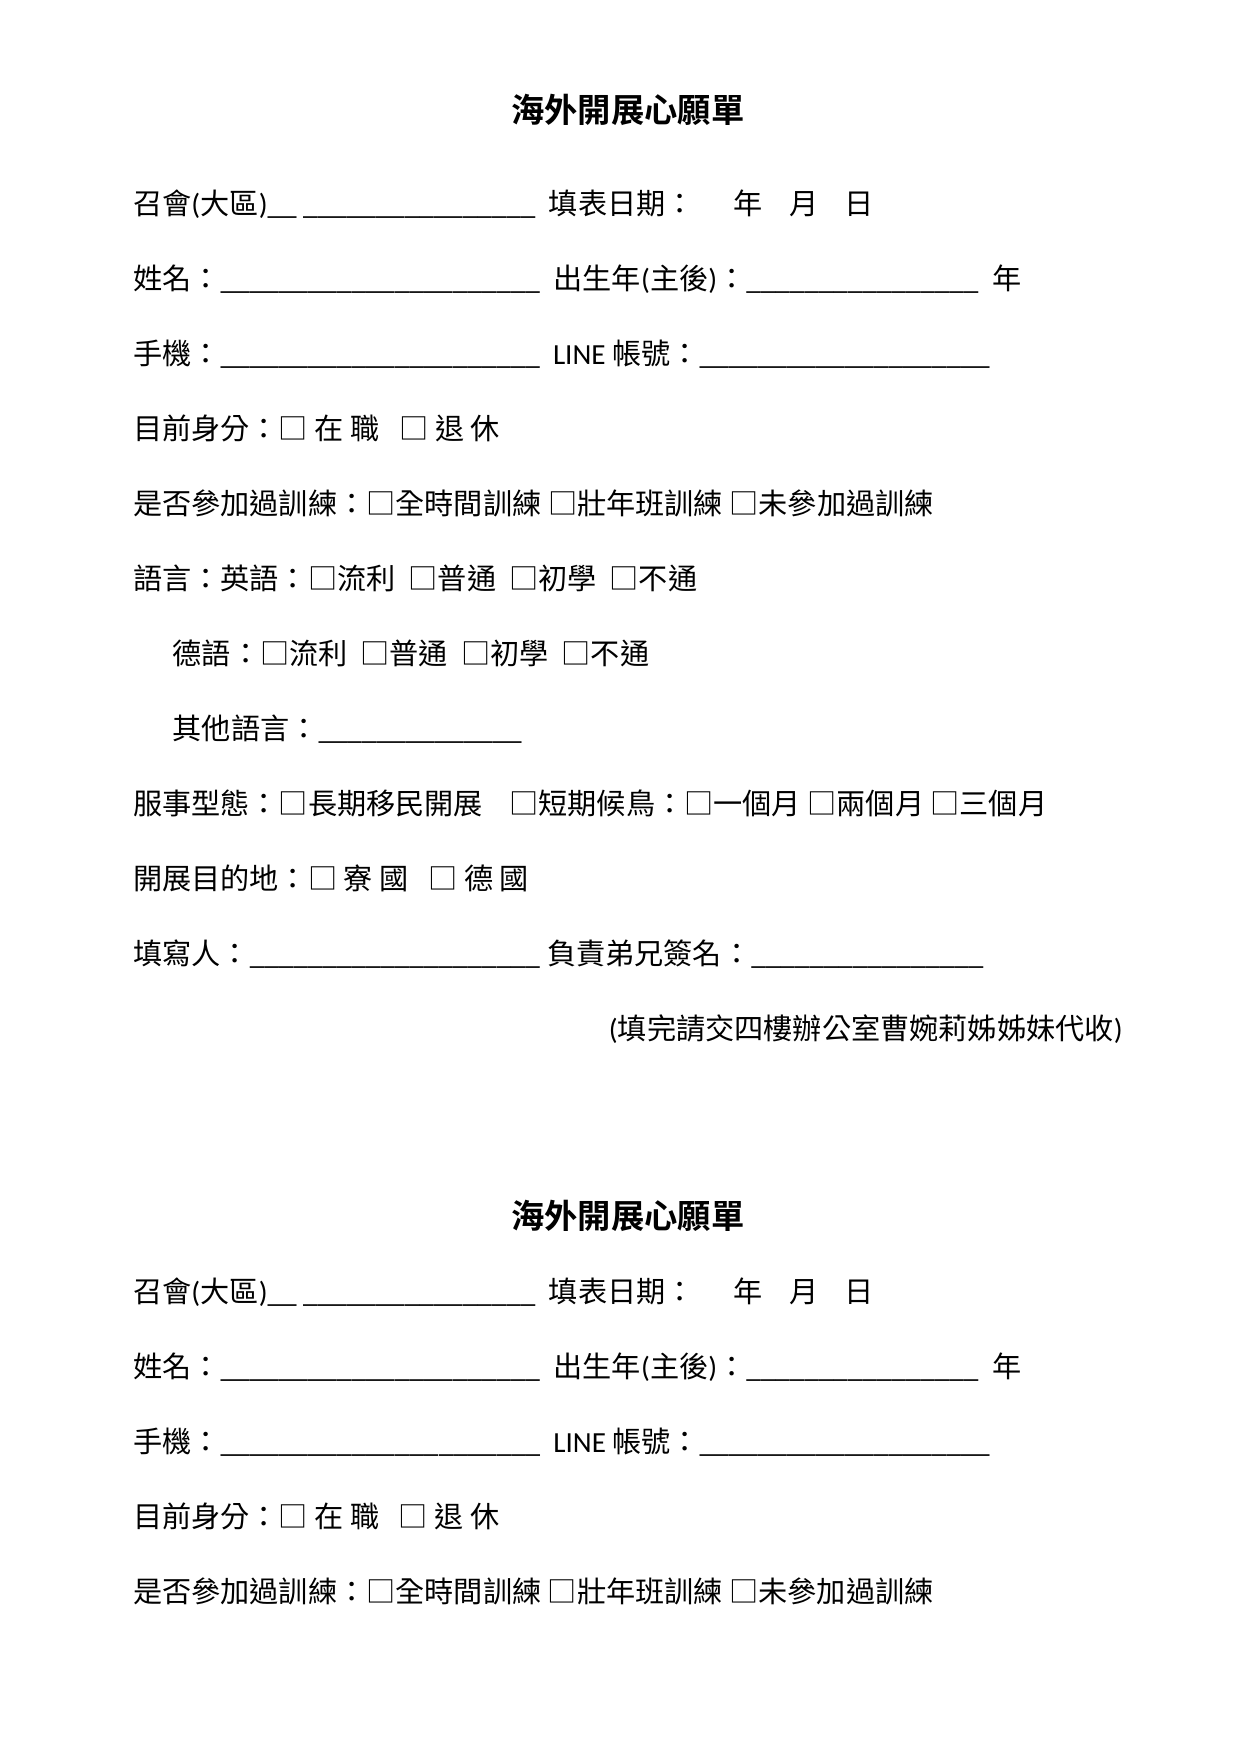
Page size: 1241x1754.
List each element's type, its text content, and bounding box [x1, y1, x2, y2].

text 海外開展心願單 [133, 1177, 1122, 1252]
text 是否參加過訓練：□全時間訓練 □壯年班訓練 □未參加過訓練 [133, 1552, 1122, 1627]
text 是否參加過訓練：□全時間訓練 □壯年班訓練 □未參加過訓練 [133, 464, 1122, 539]
text 其他語言：______________ [133, 689, 1122, 764]
text 德語：□流利 □普通 □初學 □不通 [133, 614, 1122, 689]
text 手機：______________________ LINE帳號：____________________ [133, 1402, 1122, 1477]
text 手機：______________________ LINE帳號：____________________ [133, 314, 1122, 389]
text 姓名：______________________ 出生年(主後)：________________ 年 [133, 1327, 1122, 1402]
text 召會(大區)__ ________________ 填表日期： 年 月 日 [133, 164, 1122, 239]
text 服事型態：□長期移民開展 □短期候鳥：□一個月 □兩個月 □三個月 [133, 764, 1122, 839]
text 召會(大區)__ ________________ 填表日期： 年 月 日 [133, 1252, 1122, 1327]
text 開展目的地：□ 寮 國 □ 德 國 [133, 839, 1122, 914]
text 目前身分：□ 在 職 □ 退 休 [133, 389, 1122, 464]
text (填完請交四樓辦公室曹婉莉姊姊妹代收) [133, 989, 1122, 1064]
text 姓名：______________________ 出生年(主後)：________________ 年 [133, 239, 1122, 314]
text 語言：英語：□流利 □普通 □初學 □不通 [133, 539, 1122, 614]
text 海外開展心願單 [133, 71, 1122, 146]
text 目前身分：□ 在 職 □ 退 休 [133, 1477, 1122, 1552]
text 填寫人：____________________ 負責弟兄簽名：________________ [133, 914, 1122, 989]
